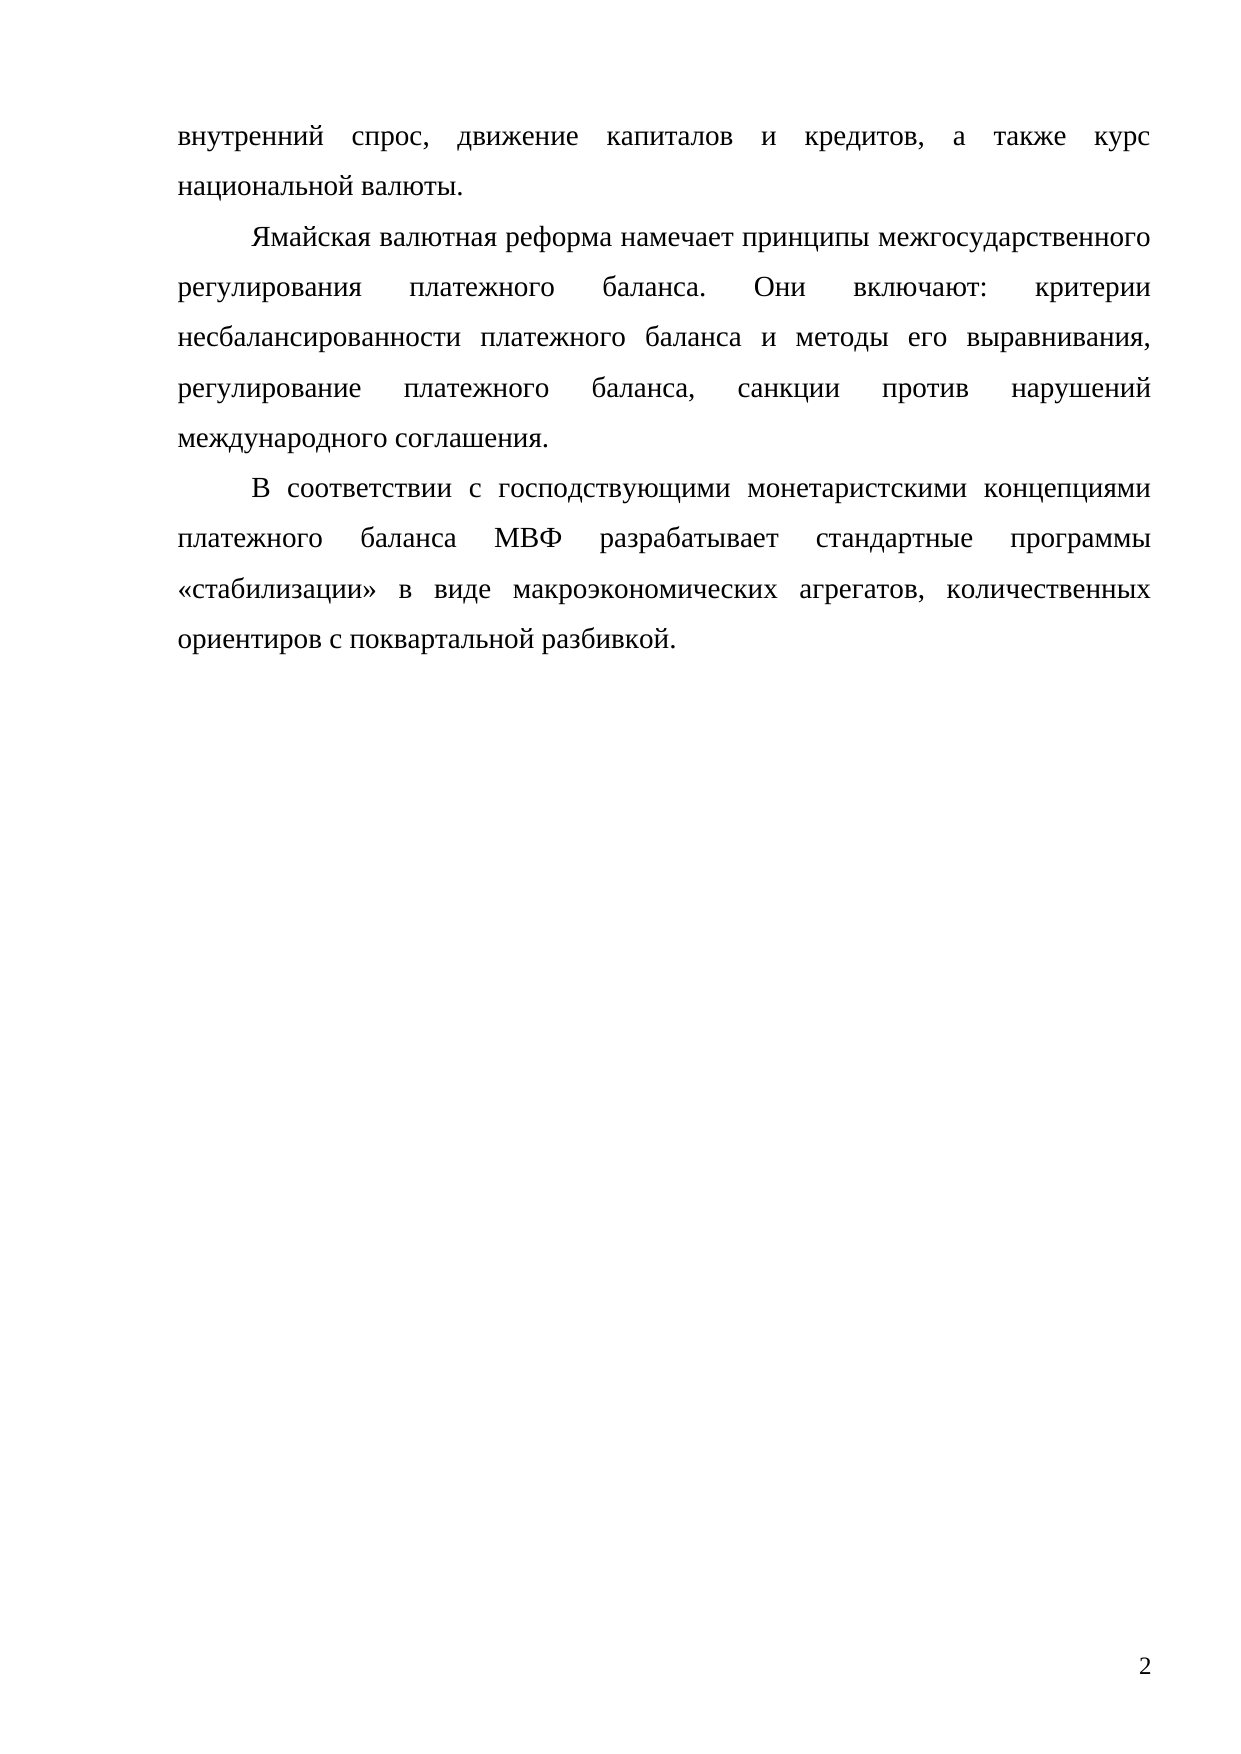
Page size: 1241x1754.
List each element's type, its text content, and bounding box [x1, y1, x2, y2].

text В соответствии с господствующими монетаристскими концепциями платежного баланса МВФ разрабатывает стандартные программы «стабилизации» в виде макроэкономических агрегатов, количественных ориентиров с поквартальной разбивкой. [177, 470, 1152, 655]
text Ямайская валютная реформа намечает принципы межгосударственного регулирования платежного баланса. Они включают: критерии несбалансированности платежного баланса и методы его выравнивания, регулирование платежного баланса, санкции против нарушений международного соглашения. [177, 219, 1152, 453]
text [177, 118, 1152, 202]
